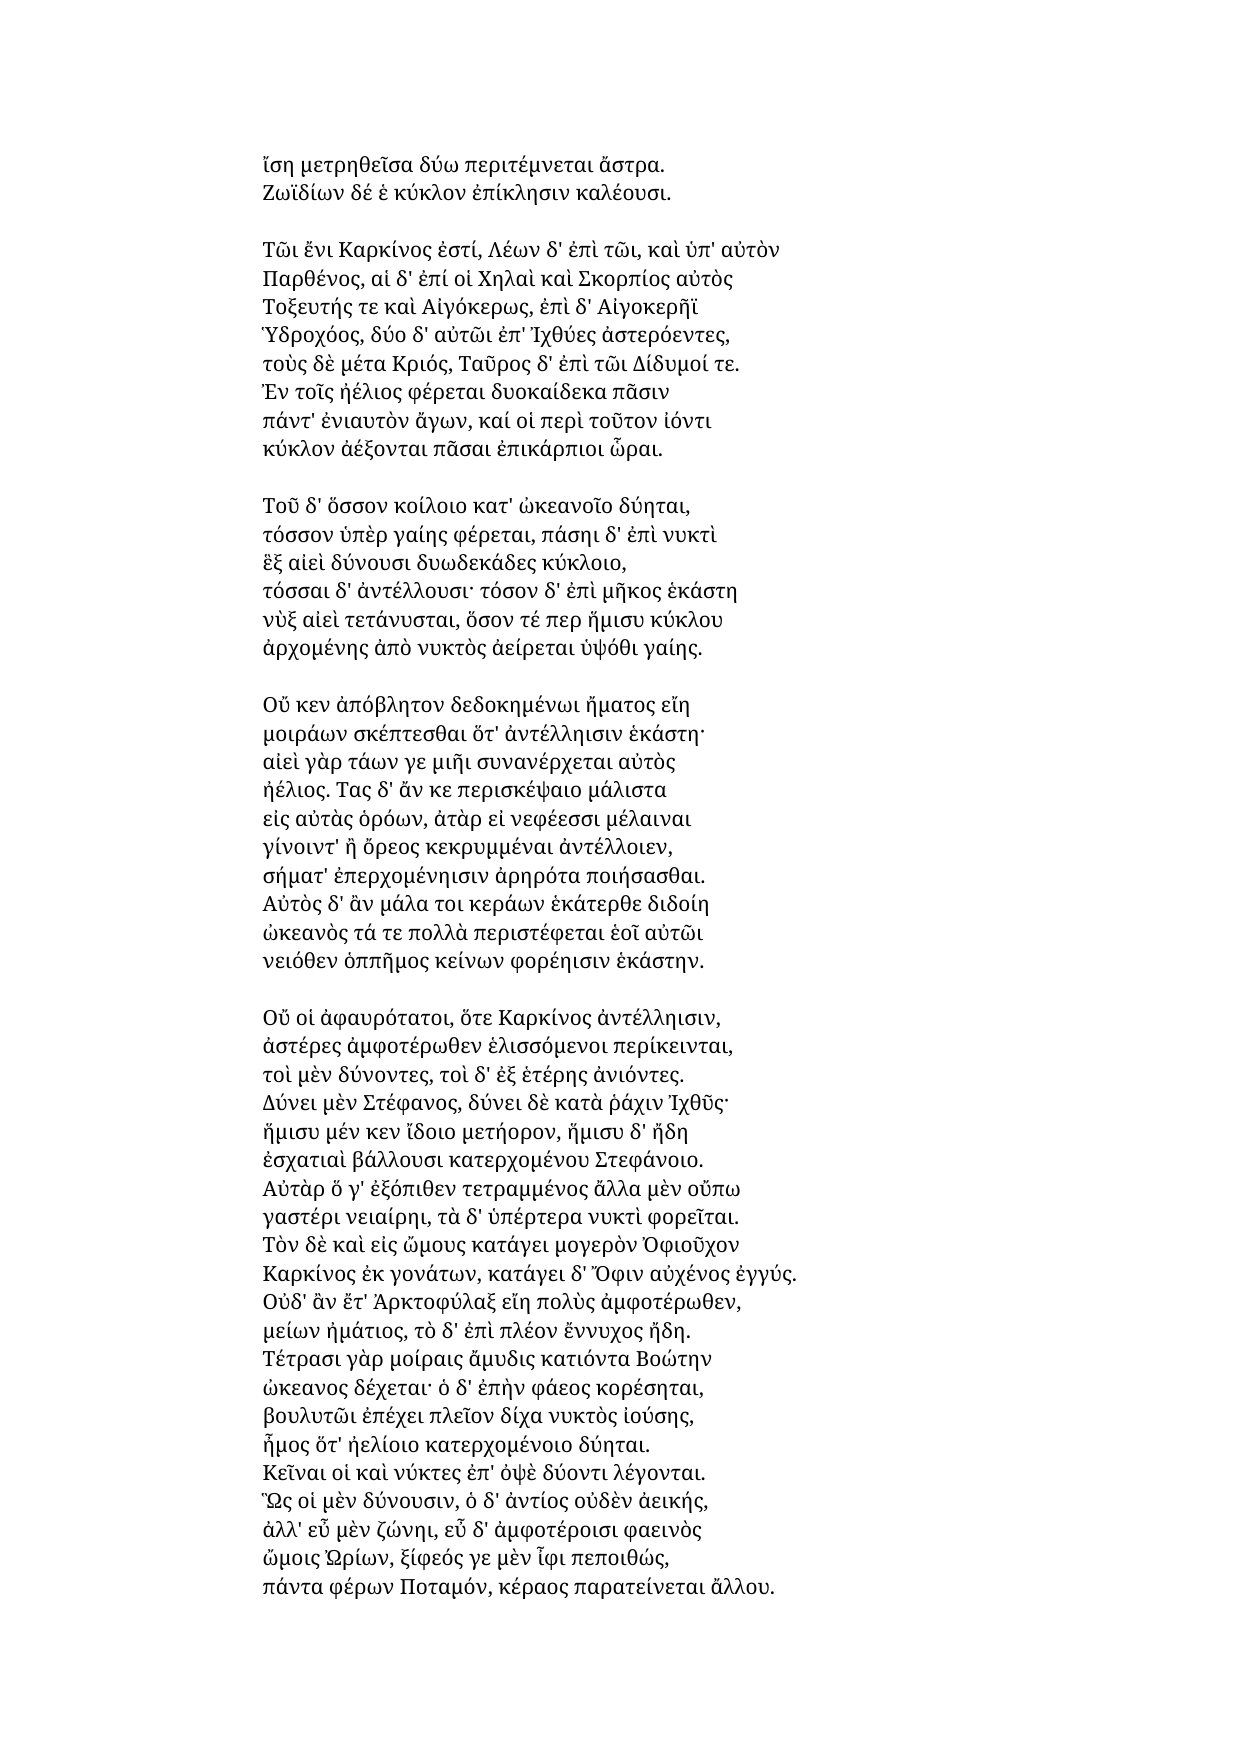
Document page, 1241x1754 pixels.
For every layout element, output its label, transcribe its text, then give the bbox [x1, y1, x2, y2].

text Τῶι ἔνι Καρκίνος ἐστί, Λέων δ' ἐπὶ τῶι, καὶ ὑπ' αὐτὸν Παρθένος, αἱ δ' ἐπί οἱ Χηλαὶ καὶ Σκορπίος αὐτὸς Τοξευτής τε καὶ Αἰγόκερως, ἐπὶ δ' Αἰγοκερῆϊ Ὑδροχόος, δύο δ' αὐτῶι ἐπ' Ἰχθύες ἀστερόεντες, τοὺς δὲ μέτα Κριός, Ταῦρος δ' ἐπὶ τῶι Δίδυμοί τε. [262, 235, 1053, 377]
text μείων ἠμάτιος, τὸ δ' ἐπὶ πλέον ἔννυχος ἤδη. Τέτρασι γὰρ μοίραις ἄμυδις κατιόντα Βοώτην ὠκεανος δέχεται· ὁ δ' ἐπὴν φάεος κορέσηται, βουλυτῶι ἐπέχει πλεῖον δίχα νυκτὸς ἰούσης, ἦμος ὅτ' ἠελίοιο κατερχομένοιο δύηται. [262, 1316, 1053, 1458]
text Κεῖναι οἱ καὶ νύκτες ἐπ' ὀψὲ δύοντι λέγονται. Ὣς οἱ μὲν δύνουσιν, ὁ δ' ἀντίος οὐδὲν ἀεικής, ἀλλ' εὖ μὲν ζώνηι, εὖ δ' ἀμφοτέροισι φαεινὸς ὤμοις Ὠρίων, ξίφεός γε μὲν ἶφι πεποιθώς, πάντα φέρων Ποταμόν, κέραος παρατείνεται ἄλλου. [262, 1458, 1053, 1600]
text ἓξ αἰεὶ δύνουσι δυωδεκάδες κύκλοιο, τόσσαι δ' ἀντέλλουσι· τόσον δ' ἐπὶ μῆκος ἑκάστη νὺξ αἰεὶ τετάνυσται, ὅσον τέ περ ἥμισυ κύκλου ἀρχομένης ἀπὸ νυκτὸς ἀείρεται ὑψόθι γαίης. Οὔ κεν ἀπόβλητον δεδοκημένωι ἤματος εἴη [262, 548, 1053, 719]
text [262, 150, 1053, 207]
text σήματ' ἐπερχομένηισιν ἀρηρότα ποιήσασθαι. Αὐτὸς δ' ἂν μάλα τοι κεράων ἑκάτερθε διδοίη ὠκεανὸς τά τε πολλὰ περιστέφεται ἑοῖ αὐτῶι νειόθεν ὁππῆμος κείνων φορέηισιν ἑκάστην. Οὔ οἱ ἀφαυρότατοι, ὅτε Καρκίνος ἀντέλληισιν, [262, 861, 1053, 1032]
text Ἐν τοῖς ἠέλιος φέρεται δυοκαίδεκα πᾶσιν πάντ' ἐνιαυτὸν ἄγων, καί οἱ περὶ τοῦτον ἰόντι κύκλον ἀέξονται πᾶσαι ἐπικάρπιοι ὧραι. Τοῦ δ' ὅσσον κοίλοιο κατ' ὠκεανοῖο δύηται, τόσσον ὑπὲρ γαίης φέρεται, πάσηι δ' ἐπὶ νυκτὶ [262, 377, 1053, 548]
text Αὐτὰρ ὅ γ' ἐξόπιθεν τετραμμένος ἄλλα μὲν οὔπω γαστέρι νειαίρηι, τὰ δ' ὑπέρτερα νυκτὶ φορεῖται. Τὸν δὲ καὶ εἰς ὤμους κατάγει μογερὸν Ὀφιοῦχον Καρκίνος ἐκ γονάτων, κατάγει δ' Ὄφιν αὐχένος ἐγγύς. Οὐδ' ἂν ἔτ' Ἀρκτοφύλαξ εἴη πολὺς ἀμφοτέρωθεν, [262, 1174, 1053, 1316]
text ἀστέρες ἀμφοτέρωθεν ἑλισσόμενοι περίκεινται, τοὶ μὲν δύνοντες, τοὶ δ' ἐξ ἑτέρης ἀνιόντες. Δύνει μὲν Στέφανος, δύνει δὲ κατὰ ῥάχιν Ἰχθῦς· ἥμισυ μέν κεν ἴδοιο μετήορον, ἥμισυ δ' ἤδη ἐσχατιαὶ βάλλουσι κατερχομένου Στεφάνοιο. [262, 1032, 1053, 1174]
text μοιράων σκέπτεσθαι ὅτ' ἀντέλληισιν ἑκάστη· αἰεὶ γὰρ τάων γε μιῆι συνανέρχεται αὐτὸς ἠέλιος. Τας δ' ἄν κε περισκέψαιο μάλιστα εἰς αὐτὰς ὁρόων, ἀτὰρ εἰ νεφέεσσι μέλαιναι γίνοιντ' ἢ ὄρεος κεκρυμμέναι ἀντέλλοιεν, [262, 719, 1053, 861]
